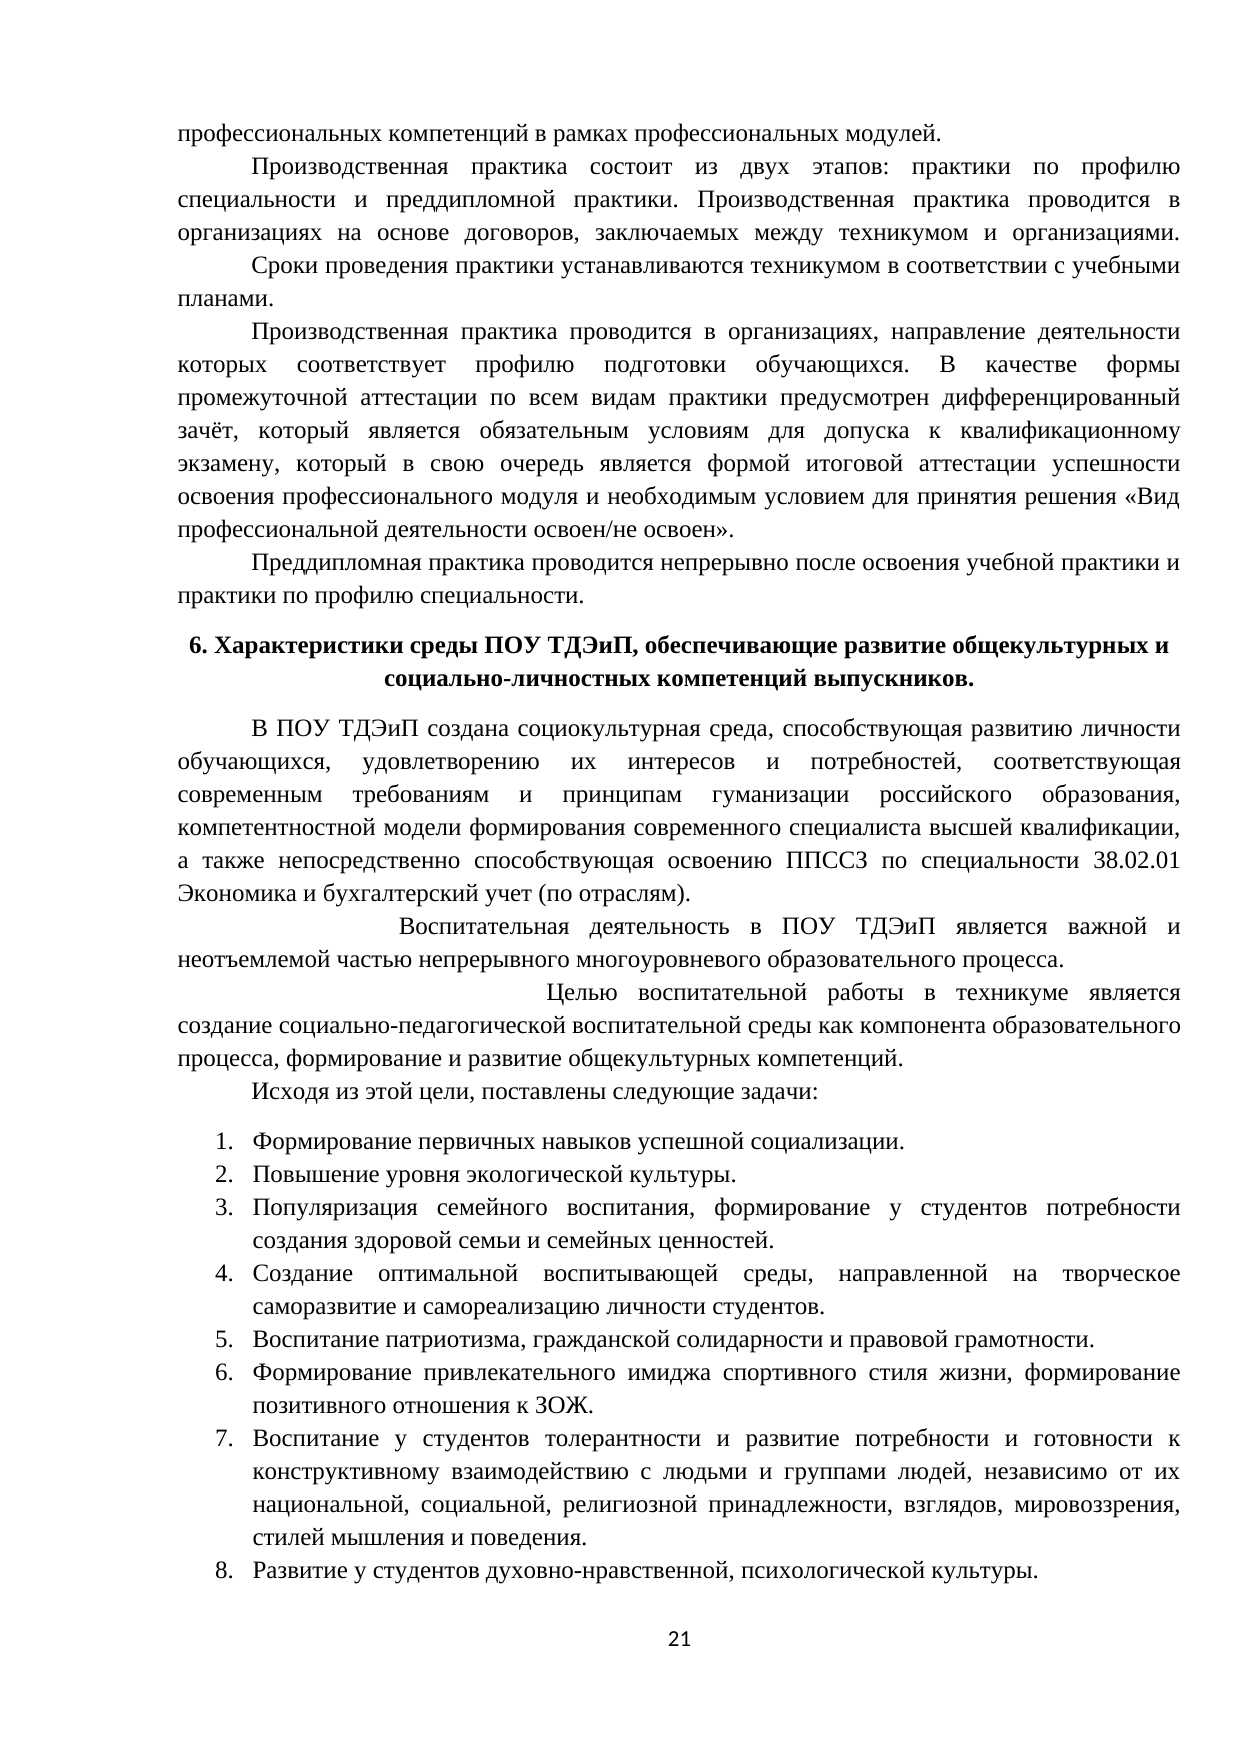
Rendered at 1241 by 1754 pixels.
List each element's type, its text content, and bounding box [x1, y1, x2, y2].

list Создание оптимальной воспитывающей среды, направленной на творческое саморазвитие и самореализацию личности студентов. [215, 1258, 1181, 1319]
list Формирование привлекательного имиджа спортивного стиля жизни, формирование позитивного отношения к ЗОЖ. [215, 1357, 1181, 1419]
list Воспитание у студентов толерантности и развитие потребности и готовности к конструктивному взаимодействию с людьми и группами людей, независимо от их национальной, социальной, религиозной принадлежности, взглядов, мировоззрения, стилей мышления и поведения. [215, 1423, 1181, 1551]
list Воспитание патриотизма, гражданской солидарности и правовой грамотности. [215, 1324, 1181, 1353]
list Повышение уровня экологической культуры. [215, 1159, 1181, 1187]
list Популяризация семейного воспитания, формирование у студентов потребности создания здоровой семьи и семейных ценностей. [215, 1192, 1181, 1253]
text В ПОУ ТДЭиП создана социокультурная среда, способствующая развитию личности обучающихся, удовлетворению их интересов и потребностей, соответствующая современным требованиям и принципам гуманизации российского образования, компетентностной модели формирования современного специалиста высшей квалификации, а также непосредственно способствующая освоению ППССЗ по специальности 38.02.01 Экономика и бухгалтерский учет (по отраслям). Воспитательная деятельность в ПОУ ТДЭиП является важной и неотъемлемой частью непрерывного многоуровневого образовательного процесса. Целью воспитательной работы в техникуме является создание социально-педагогической воспитательной среды как компонента образовательного процесса, формирование и развитие общекультурных компетенций. Исходя из этой цели, поставлены следующие задачи: [177, 713, 1181, 1105]
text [177, 118, 1181, 609]
list Формирование первичных навыков успешной социализации. [215, 1126, 1181, 1154]
list Развитие у студентов духовно-нравственной, психологической культуры. [215, 1555, 1181, 1584]
text 6. Характеристики среды ПОУ ТДЭиП, обеспечивающие развитие общекультурных и социально-личностных компетенций выпускников. [177, 630, 1181, 692]
